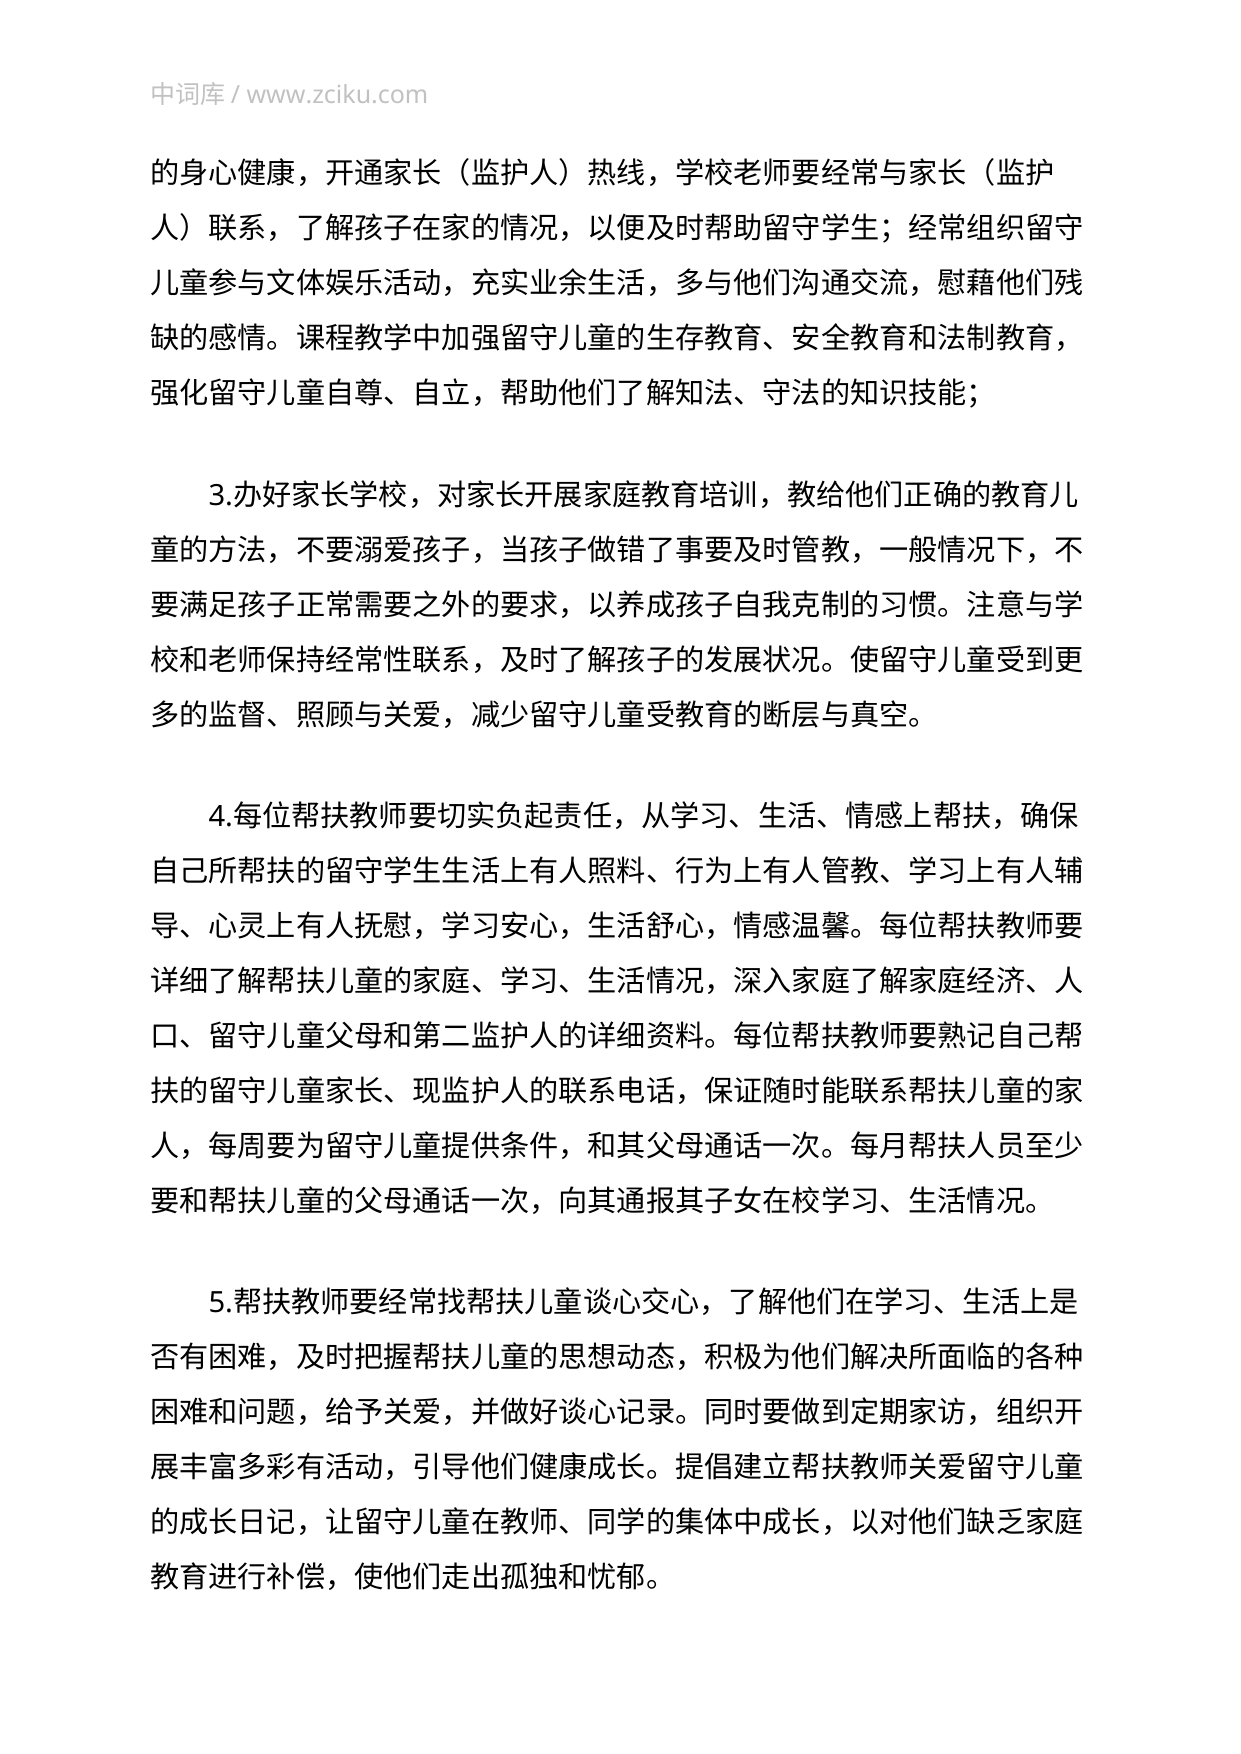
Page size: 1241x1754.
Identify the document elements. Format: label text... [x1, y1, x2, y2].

text 3.办好家长学校，对家长开展家庭教育培训，教给他们正确的教育儿童的方法，不要溺爱孩子，当孩子做错了事要及时管教，一般情况下，不要满足孩子正常需要之外的要求，以养成孩子自我克制的习惯。注意与学校和老师保持经常性联系，及时了解孩子的发展状况。使留守儿童受到更多的监督、照顾与关爱，减少留守儿童受教育的断层与真空。 [150, 471, 1090, 733]
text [150, 150, 1090, 412]
text 5.帮扶教师要经常找帮扶儿童谈心交心，了解他们在学习、生活上是否有困难，及时把握帮扶儿童的思想动态，积极为他们解决所面临的各种困难和问题，给予关爱，并做好谈心记录。同时要做到定期家访，组织开展丰富多彩有活动，引导他们健康成长。提倡建立帮扶教师关爱留守儿童的成长日记，让留守儿童在教师、同学的集体中成长，以对他们缺乏家庭教育进行补偿，使他们走出孤独和忧郁。 [150, 1279, 1090, 1596]
text 4.每位帮扶教师要切实负起责任，从学习、生活、情感上帮扶，确保自己所帮扶的留守学生生活上有人照料、行为上有人管教、学习上有人辅导、心灵上有人抚慰，学习安心，生活舒心，情感温馨。每位帮扶教师要详细了解帮扶儿童的家庭、学习、生活情况，深入家庭了解家庭经济、人口、留守儿童父母和第二监护人的详细资料。每位帮扶教师要熟记自己帮扶的留守儿童家长、现监护人的联系电话，保证随时能联系帮扶儿童的家人，每周要为留守儿童提供条件，和其父母通话一次。每月帮扶人员至少要和帮扶儿童的父母通话一次，向其通报其子女在校学习、生活情况。 [150, 793, 1090, 1219]
